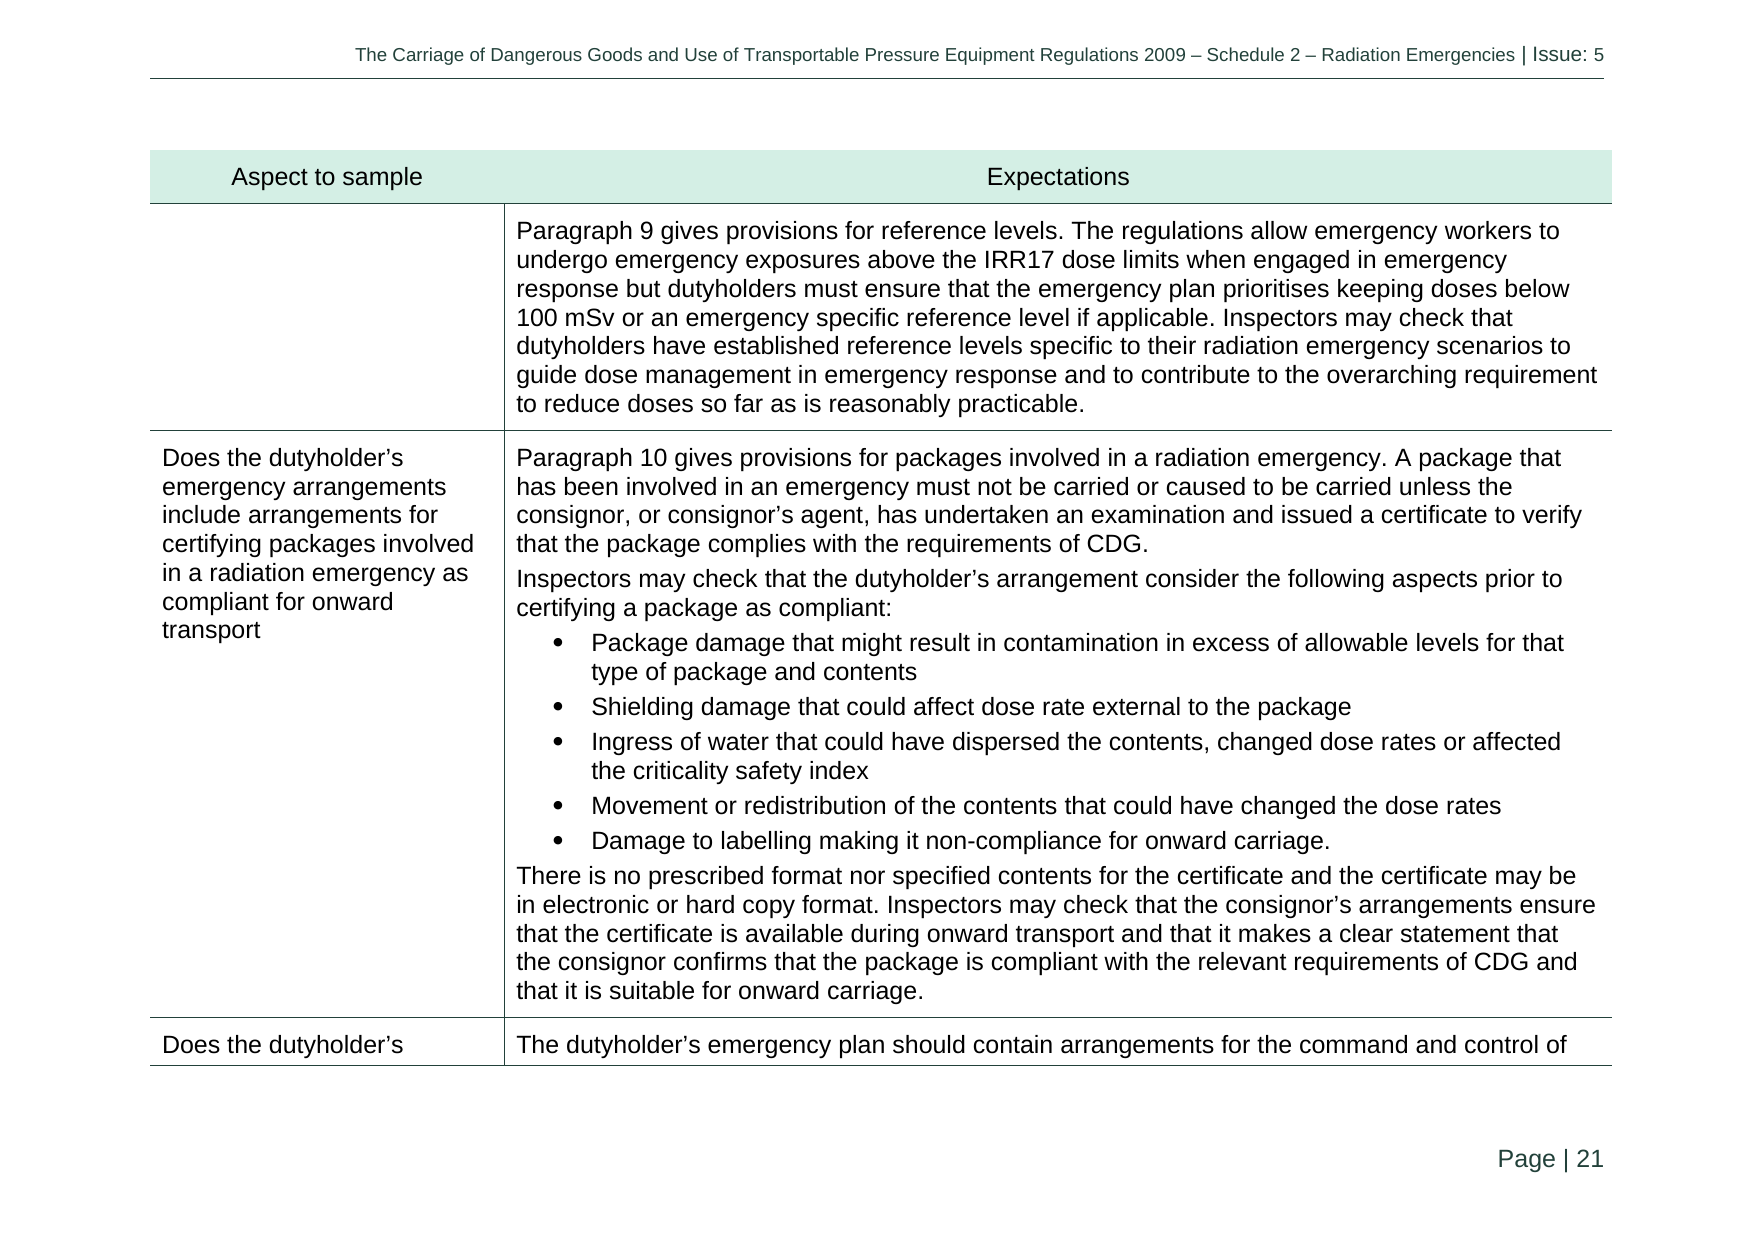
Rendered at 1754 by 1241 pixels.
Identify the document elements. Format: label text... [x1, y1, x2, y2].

table_header Aspect to sample [150, 150, 504, 203]
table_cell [505, 1018, 1612, 1065]
table_header Expectations [504, 150, 1612, 203]
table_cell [150, 204, 504, 430]
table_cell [150, 1018, 504, 1065]
table_cell Does the dutyholder’s emergency arrangements include arrangements for certifying packages involved in a radiation emergency as compliant for onward transport [150, 431, 504, 1017]
table_cell Paragraph 10 gives provisions for packages involved in a radiation emergency. A package that has been involved in an emergency must not be carried or caused to be carried unless the consignor, or consignor’s agent, has undertaken an examination and issued a certificate to verify that the package complies with the requirements of CDG. Inspectors may check that the dutyholder’s arrangement consider the following aspects prior to certifying a package as compliant: Package damage that might result in contamination in excess of allowable levels for that type of package and contents Shielding damage that could affect dose rate external to the package Ingress of water that could have dispersed the contents, changed dose rates or affected the criticality safety index Movement or redistribution of the contents that could have changed the dose rates Damage to labelling making it non-compliance for onward carriage. There is no prescribed format nor specified contents for the certificate and the certificate may be in electronic or hard copy format. Inspectors may check that the consignor’s arrangements ensure that the certificate is available during onward transport and that it makes a clear statement that the consignor confirms that the package is compliant with the relevant requirements of CDG and that it is suitable for onward carriage. [505, 431, 1612, 1017]
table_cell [505, 204, 1612, 430]
